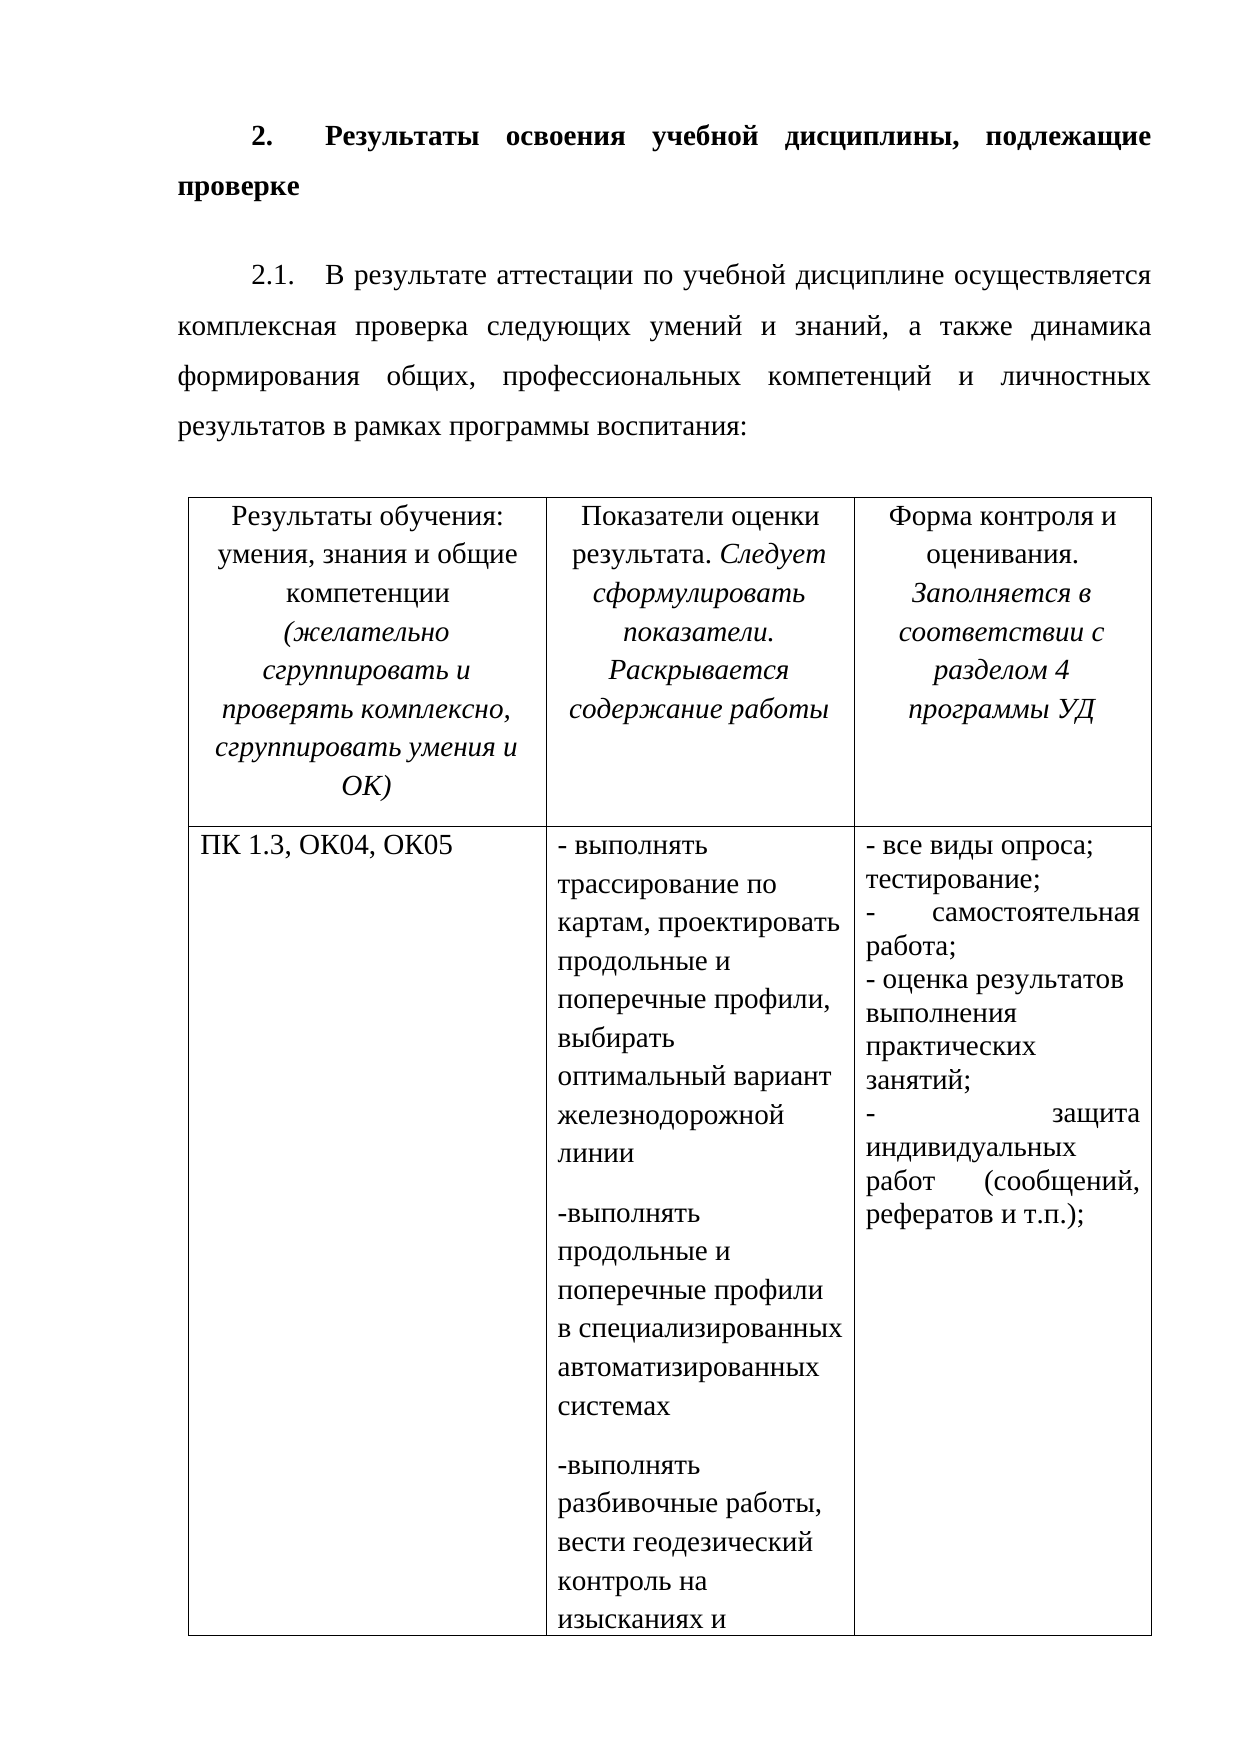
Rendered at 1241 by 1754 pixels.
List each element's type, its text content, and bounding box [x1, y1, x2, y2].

list В результате аттестации по учебной дисциплине осуществляется комплексная проверка следующих умений и знаний, а также динамика формирования общих, профессиональных компетенций и личностных результатов в рамках программы воспитания: [177, 257, 1152, 442]
table_header Результаты обучения: умения, знания и общие компетенции (желательно сгруппировать и проверять комплексно, сгруппировать умения и ОК) [189, 498, 546, 826]
list Результаты освоения учебной дисциплины, подлежащие проверке [177, 118, 1152, 202]
table_header Показатели оценки результата. Следует сформулировать показатели. Раскрывается содержание работы [547, 498, 854, 826]
table_header Форма контроля и оценивания. Заполняется в соответствии с разделом 4 программы УД [855, 498, 1151, 826]
table_cell ПК 1.3, ОК04, ОК05 [189, 827, 546, 1635]
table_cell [855, 827, 1151, 1635]
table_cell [547, 827, 854, 1635]
